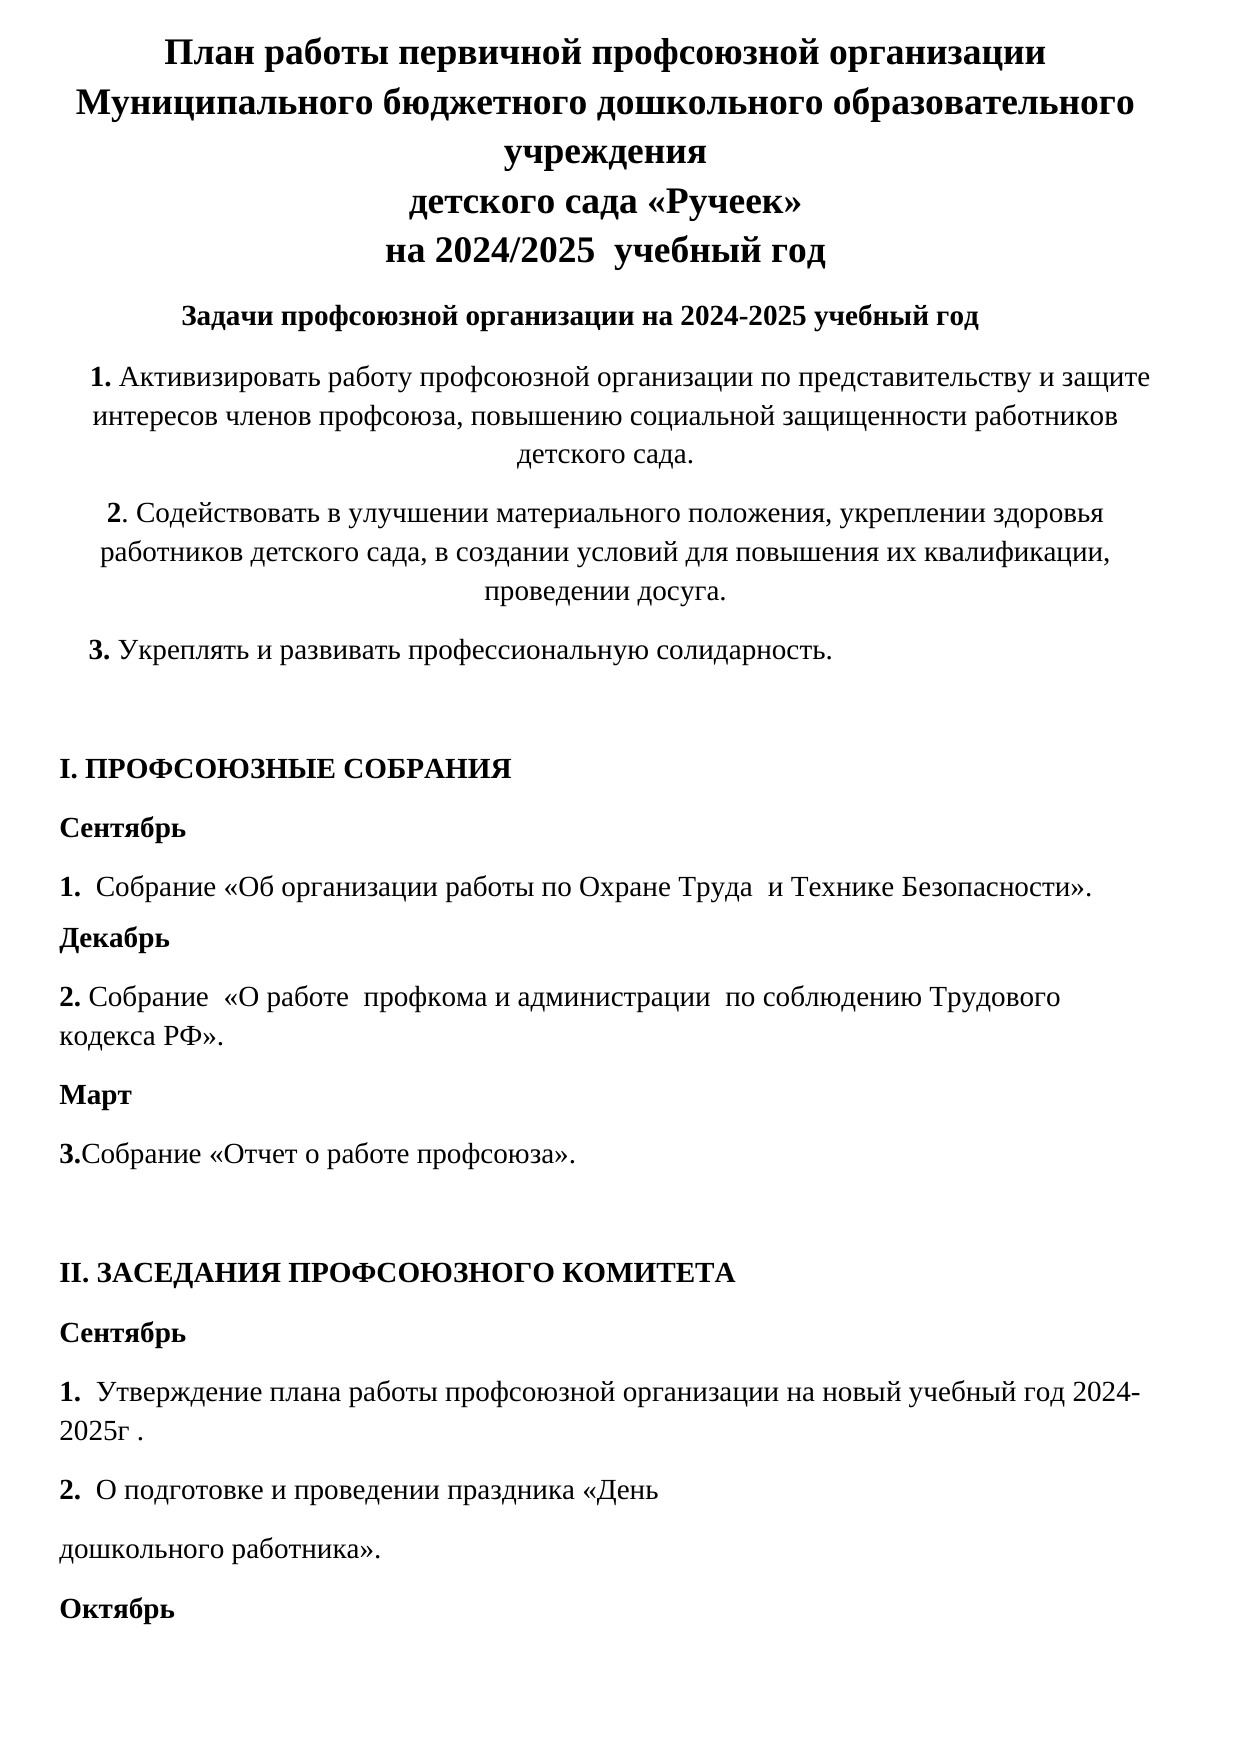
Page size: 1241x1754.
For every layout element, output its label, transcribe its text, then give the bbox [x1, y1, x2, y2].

text Сентябрь [59, 1315, 1152, 1348]
text на 2024/2025 учебный год [59, 228, 1152, 271]
text План работы первичной профсоюзной организации Муниципального бюджетного дошкольного образовательного учреждения [59, 29, 1152, 172]
text 2. О подготовке и проведении праздника «День [59, 1472, 1152, 1506]
text I. ПРОФСОЮЗНЫЕ СОБРАНИЯ [59, 751, 1152, 784]
text Задачи профсоюзной организации на 2024-2025 учебный год [59, 298, 1152, 332]
text 3. Укреплять и развивать профессиональную солидарность. [59, 632, 1152, 666]
text 1. Собрание «Об организации работы по Охране Труда и Технике Безопасности». [59, 869, 1152, 903]
text Сентябрь [59, 810, 1152, 844]
text дошкольного работника». [59, 1531, 1152, 1565]
text 2. Собрание «О работе профкома и администрации по соблюдению Трудового кодекса РФ». [59, 979, 1152, 1051]
text 2. Содействовать в улучшении материального положения, укреплении здоровья работников детского сада, в создании условий для повышения их квалификации, проведении досуга. [59, 496, 1152, 606]
text 1. Активизировать работу профсоюзной организации по представительству и защите интересов членов профсоюза, повышению социальной защищенности работников детского сада. [59, 359, 1152, 470]
text Октябрь [59, 1591, 1152, 1624]
text 1. Утверждение плана работы профсоюзной организации на новый учебный год 2024-2025г . [59, 1374, 1152, 1446]
text Декабрь [59, 920, 1152, 953]
text Март [59, 1077, 1152, 1111]
text детского сада «Ручеек» [59, 178, 1152, 221]
text 3.Собрание «Отчет о работе профсоюза». [59, 1137, 1152, 1170]
text II. ЗАСЕДАНИЯ ПРОФСОЮЗНОГО КОМИТЕТА [59, 1255, 1152, 1289]
